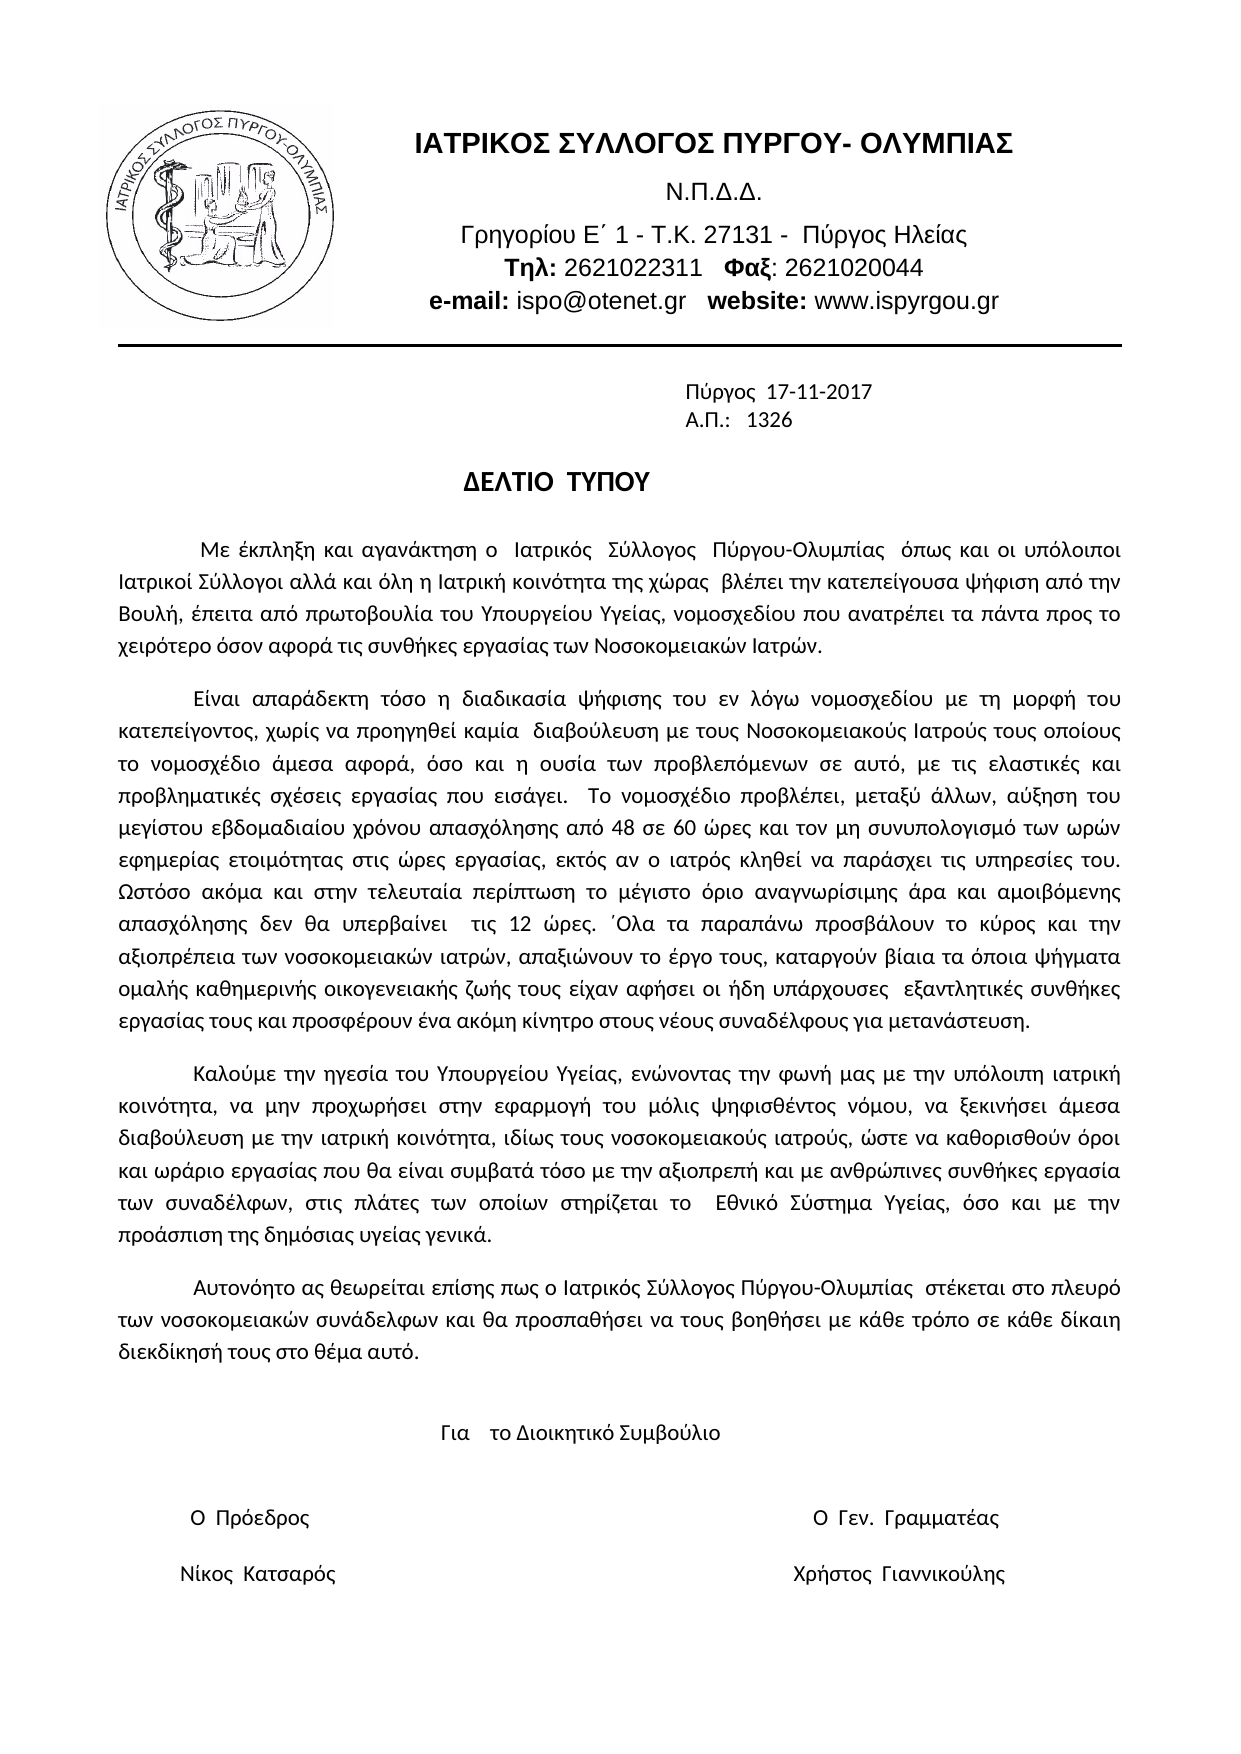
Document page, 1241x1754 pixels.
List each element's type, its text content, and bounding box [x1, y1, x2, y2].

text Καλούμε την ηγεσία του Υπουργείου Υγείας, ενώνοντας την φωνή μας με την υπόλοιπη ιατρική κοινότητα, να μην προχωρήσει στην εφαρμογή του μόλις ψηφισθέντος νόμου, να ξεκινήσει άμεσα διαβούλευση με την ιατρική κοινότητα, ιδίως τους νοσοκομειακούς ιατρούς, ώστε να καθορισθούν όροι και ωράριο εργασίας που θα είναι συμβατά τόσο με την αξιοπρεπή και με ανθρώπινες συνθήκες εργασία των συναδέλφων, στις πλάτες των οποίων στηρίζεται το Εθνικό Σύστημα Υγείας, όσο και με την προάσπιση της δημόσιας υγείας γενικά. [118, 1059, 1122, 1248]
text Είναι απαράδεκτη τόσο η διαδικασία ψήφισης του εν λόγω νομοσχεδίου με τη μορφή του κατεπείγοντος, χωρίς να προηγηθεί καμία διαβούλευση με τους Νοσοκομειακούς Ιατρούς τους οποίους το νομοσχέδιο άμεσα αφορά, όσο και η ουσία των προβλεπόμενων σε αυτό, με τις ελαστικές και προβληματικές σχέσεις εργασίας που εισάγει. Το νομοσχέδιο προβλέπει, μεταξύ άλλων, αύξηση του μεγίστου εβδομαδιαίου χρόνου απασχόλησης από 48 σε 60 ώρες και τον μη συνυπολογισμό των ωρών εφημερίας ετοιμότητας στις ώρες εργασίας, εκτός αν ο ιατρός κληθεί να παράσχει τις υπηρεσίες του. Ωστόσο ακόμα και στην τελευταία περίπτωση το μέγιστο όριο αναγνωρίσιμης άρα και αμοιβόμενης απασχόλησης δεν θα υπερβαίνει τις 12 ώρες. ΄Ολα τα παραπάνω προσβάλουν το κύρος και την αξιοπρέπεια των νοσοκομειακών ιατρών, απαξιώνουν το έργο τους, καταργούν βίαια τα όποια ψήγματα ομαλής καθημερινής οικογενειακής ζωής τους είχαν αφήσει οι ήδη υπάρχουσες εξαντλητικές συνθήκες εργασίας τους και προσφέρουν ένα ακόμη κίνητρο στους νέους συναδέλφους για μετανάστευση. [118, 684, 1122, 1034]
text Για το Διοικητικό Συμβούλιο [118, 1418, 1122, 1447]
picture [98, 104, 335, 328]
text Πύργος 17-11-2017 [118, 377, 1122, 405]
text Α.Π.: 1326 [118, 405, 1122, 433]
text Νίκος Κατσαρός Χρήστος Γιαννικούλης [118, 1559, 1122, 1587]
text Ο Πρόεδρος Ο Γεν. Γραμματέας [118, 1503, 1122, 1531]
text Αυτονόητο ας θεωρείται επίσης πως ο Ιατρικός Σύλλογος Πύργου-Ολυμπίας στέκεται στο πλευρό των νοσοκομειακών συνάδελφων και θα προσπαθήσει να τους βοηθήσει με κάθε τρόπο σε κάθε δίκαιη διεκδίκησή τους στο θέμα αυτό. [118, 1273, 1122, 1366]
text ΔΕΛΤΙΟ ΤΥΠΟΥ [118, 463, 1122, 499]
text Με έκπληξη και αγανάκτηση ο Ιατρικός Σύλλογος Πύργου-Ολυμπίας όπως και οι υπόλοιποι Ιατρικοί Σύλλογοι αλλά και όλη η Ιατρική κοινότητα της χώρας βλέπει την κατεπείγουσα ψήφιση από την Βουλή, έπειτα από πρωτοβουλία του Υπουργείου Υγείας, νομοσχεδίου που ανατρέπει τα πάντα προς το χειρότερο όσον αφορά τις συνθήκες εργασίας των Νοσοκομειακών Ιατρών. [118, 535, 1122, 659]
